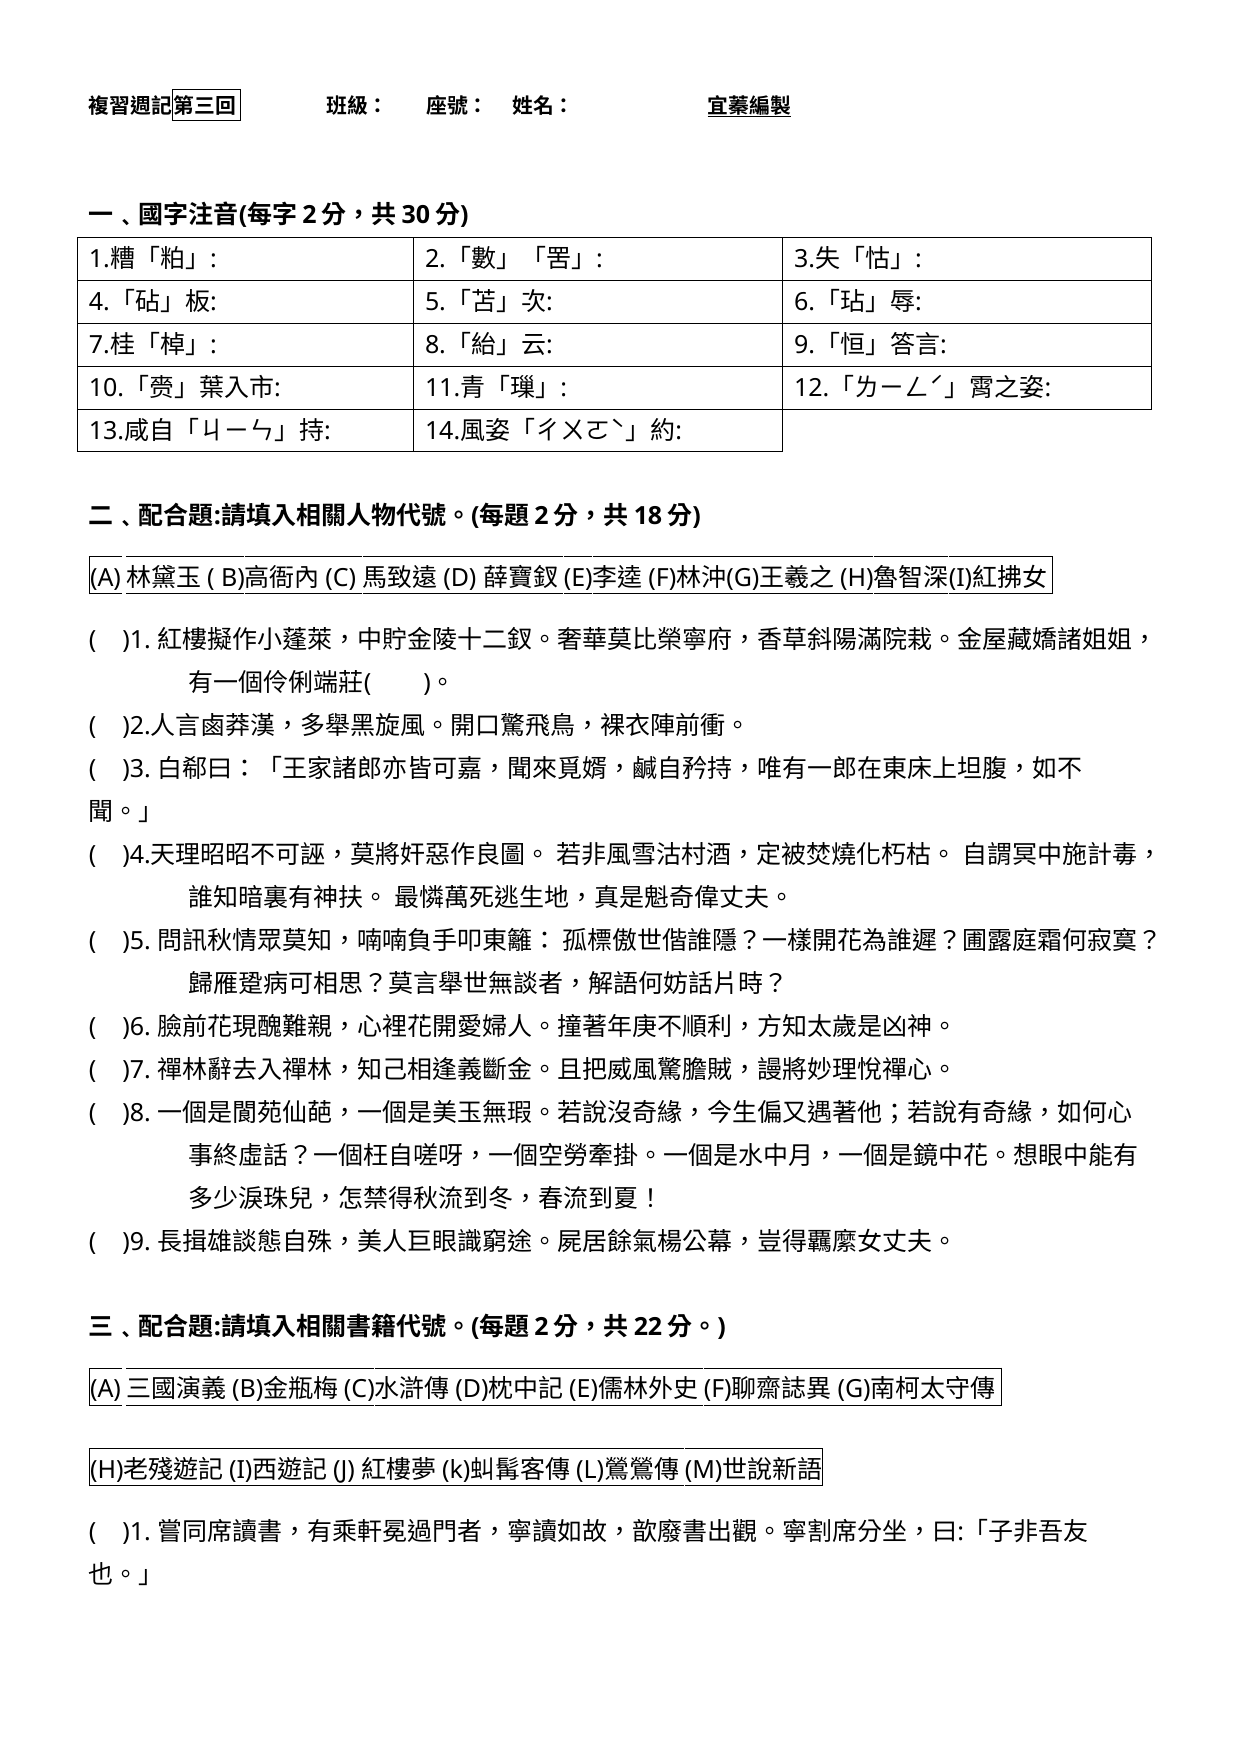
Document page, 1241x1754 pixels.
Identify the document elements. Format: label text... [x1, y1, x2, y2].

text ( )1. 嘗同席讀書，有乘軒冕過門者，寧讀如故，歆廢書出觀。寧割席分坐，曰:「子非吾友也。」 [89, 1511, 1152, 1591]
text ( )3. 白郗曰：「王家諸郎亦皆可嘉，聞來覓婿，鹹自矜持，唯有一郎在東床上坦腹，如不聞。」 [89, 747, 1152, 828]
table_cell 4.「砧」板: [78, 281, 413, 323]
text ( )6. 臉前花現醜難親，心裡花開愛婦人。撞著年庚不順利，方知太歲是凶神。 [89, 1006, 1152, 1043]
table_cell 12.「ㄌㄧㄥˊ」霄之姿: [783, 367, 1151, 408]
table_cell 8.「紿」云: [414, 324, 782, 366]
text ( )8. 一個是閬苑仙葩，一個是美玉無瑕。若說沒奇緣，今生偏又遇著他；若說有奇緣，如何心事終虛話？一個枉自嗟呀，一個空勞牽掛。一個是水中月，一個是鏡中花。想眼中能有多少淚珠兒，怎禁得秋流到冬，春流到夏！ [89, 1091, 1152, 1215]
text ( )9. 長揖雄談態自殊，美人巨眼識窮途。屍居餘氣楊公幕，豈得覊縻女丈夫。 [89, 1221, 1152, 1258]
table_cell 6.「玷」辱: [783, 281, 1151, 323]
table_header 2.「數」「罟」: [414, 238, 782, 280]
list 林黛玉 ( B)高衙內 (C) 馬致遠 (D) 薛寶釵 (E)李逵 (F)林沖(G)王羲之 (H)魯智深(I)紅拂女 [89, 538, 1152, 613]
list 三國演義 (B)金瓶梅 (C)水滸傳 (D)枕中記 (E)儒林外史 (F)聊齋誌異 (G)南柯太守傳 [89, 1349, 1152, 1424]
text 三﹑配合題:請填入相關書籍代號。(每題2分，共22分。) [89, 1306, 1152, 1344]
text (H)老殘遊記 (I)西遊記 (J) 紅樓夢 (k)虯髯客傳 (L)鶯鶯傳 (M)世說新語 [89, 1430, 1152, 1505]
table_cell 10.「赍」葉入市: [78, 367, 413, 408]
text ( )5. 問訊秋情眾莫知，喃喃負手叩東籬： 孤標傲世偕誰隱？一樣開花為誰遲？圃露庭霜何寂寞？歸雁跫病可相思？莫言舉世無談者，解語何妨話片時？ [89, 919, 1152, 1000]
table_cell 13.咸自「ㄐㄧㄣ」持: [78, 410, 413, 451]
table_cell 14.風姿「ㄔㄨㄛˋ」約: [414, 410, 782, 451]
table_cell 5.「苫」次: [414, 281, 782, 323]
table_cell 11.青「璅」: [414, 367, 782, 408]
text ( )1. 紅樓擬作小蓬萊，中貯金陵十二釵。奢華莫比榮寧府，香草斜陽滿院栽。金屋藏嬌諸姐姐，有一個伶俐端莊( )。 [89, 618, 1152, 699]
table_header 3.失「怙」: [783, 238, 1151, 280]
text 二﹑配合題:請填入相關人物代號。(每題2分，共18分) [89, 495, 1152, 532]
table_header 1.糟「粕」: [78, 238, 413, 280]
text ( )4.天理昭昭不可誣，莫將奸惡作良圖。 若非風雪沽村酒，定被焚燒化朽枯。 自謂冥中施計毒，誰知暗裏有神扶。 最憐萬死逃生地，真是魁奇偉丈夫。 [89, 833, 1152, 914]
table_cell 7.桂「棹」: [78, 324, 413, 366]
text ( )7. 禪林辭去入禪林，知己相逢義斷金。且把威風驚膽賊，謾將妙理悅禪心。 [89, 1048, 1152, 1086]
text 一﹑國字注音(每字2分，共30分) [89, 194, 1152, 232]
table_cell 9.「恒」答言: [783, 324, 1151, 366]
text ( )2.人言鹵莽漢，多舉黑旋風。開口驚飛鳥，裸衣陣前衝。 [89, 704, 1152, 742]
